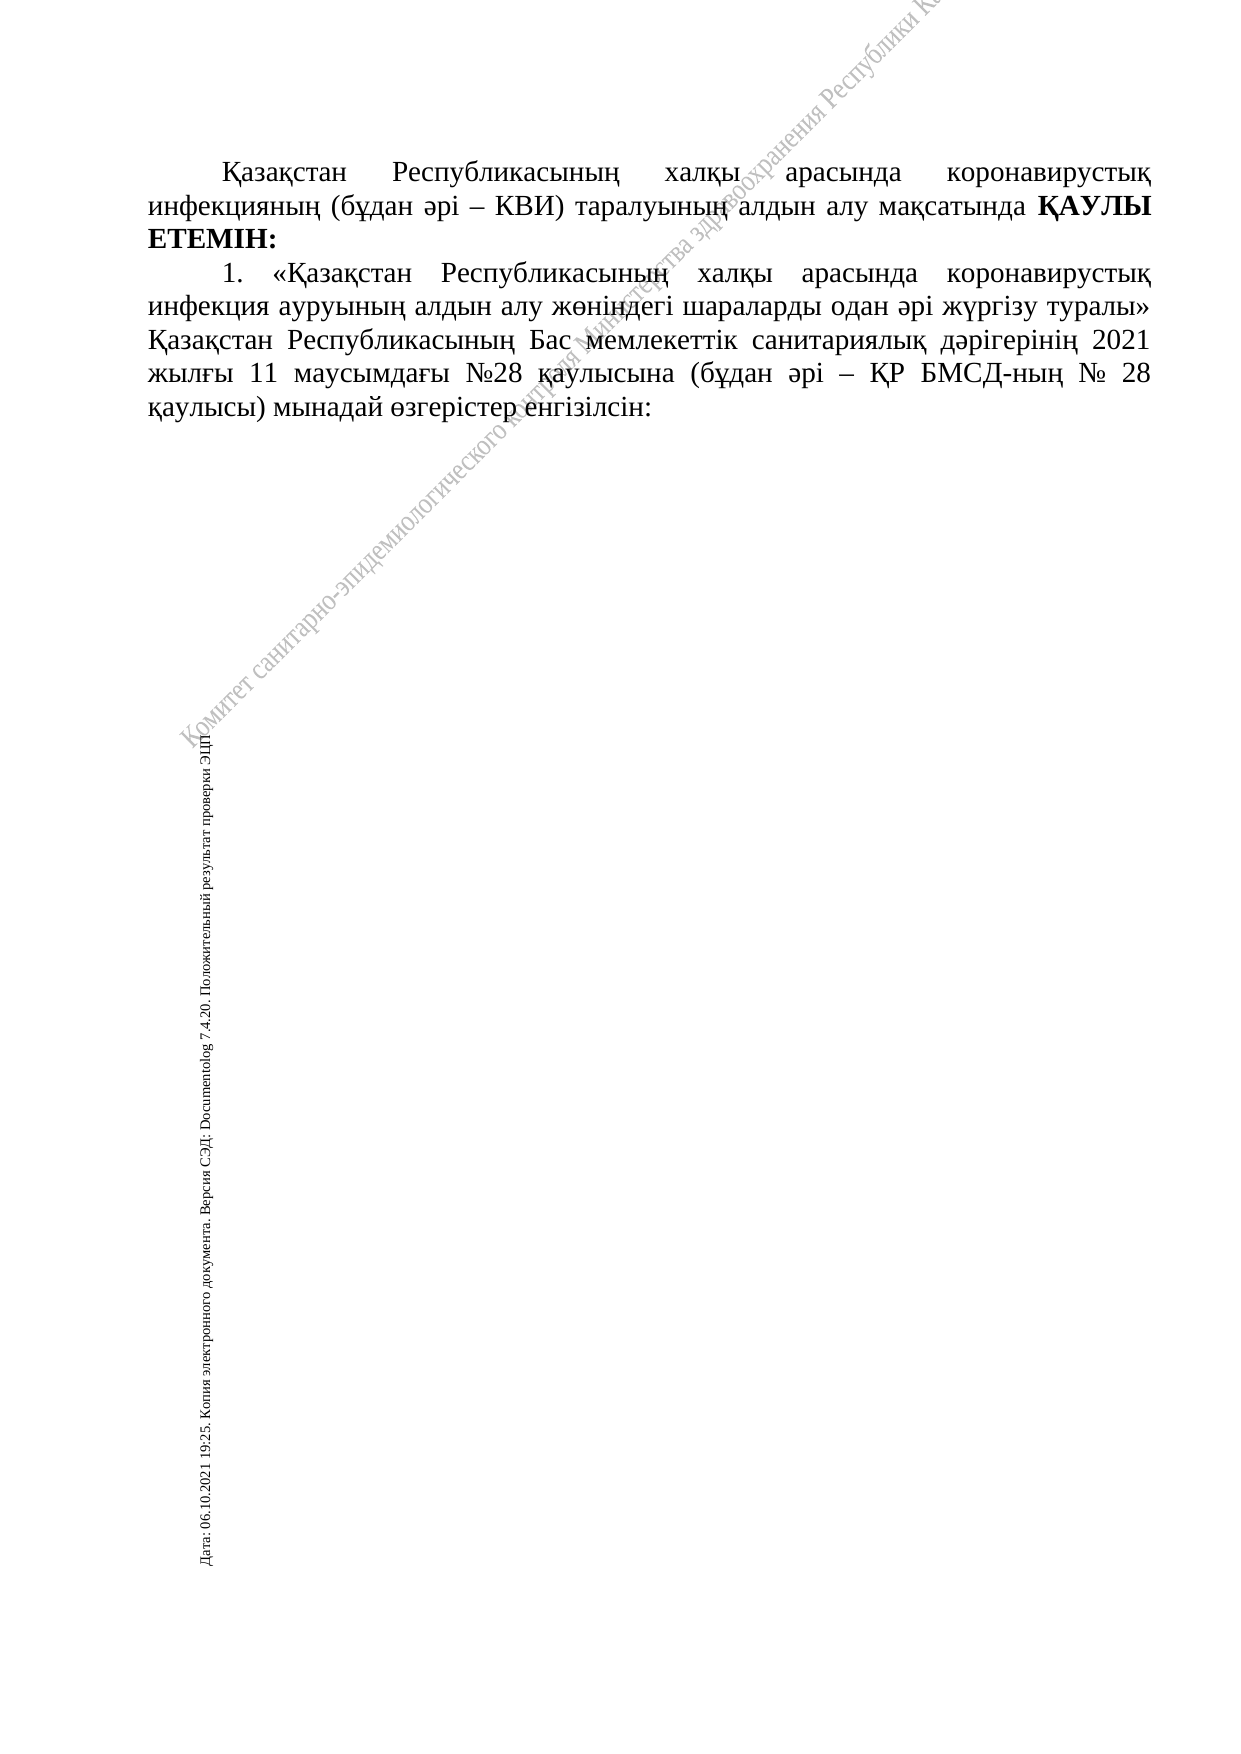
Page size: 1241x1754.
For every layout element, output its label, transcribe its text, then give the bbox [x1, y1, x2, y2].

text Қазақстан Республикасының халқы арасында коронавирустық инфекцияның (бұдан әрі – КВИ) таралуының алдын алу мақсатында ҚАУЛЫ ЕТЕМІН: [148, 154, 1152, 255]
text 1. «Қазақстан Республикасының халқы арасында коронавирустық инфекция ауруының алдын алу жөніндегі шараларды одан әрі жүргізу туралы» Қазақстан Республикасының Бас мемлекеттік санитариялық дәрігерінің 2021 жылғы 11 маусымдағы №28 қаулысына (бұдан әрі – ҚР БМСД-ның № 28 қаулысы) мынадай өзгерістер енгізілсін: [148, 255, 1152, 422]
